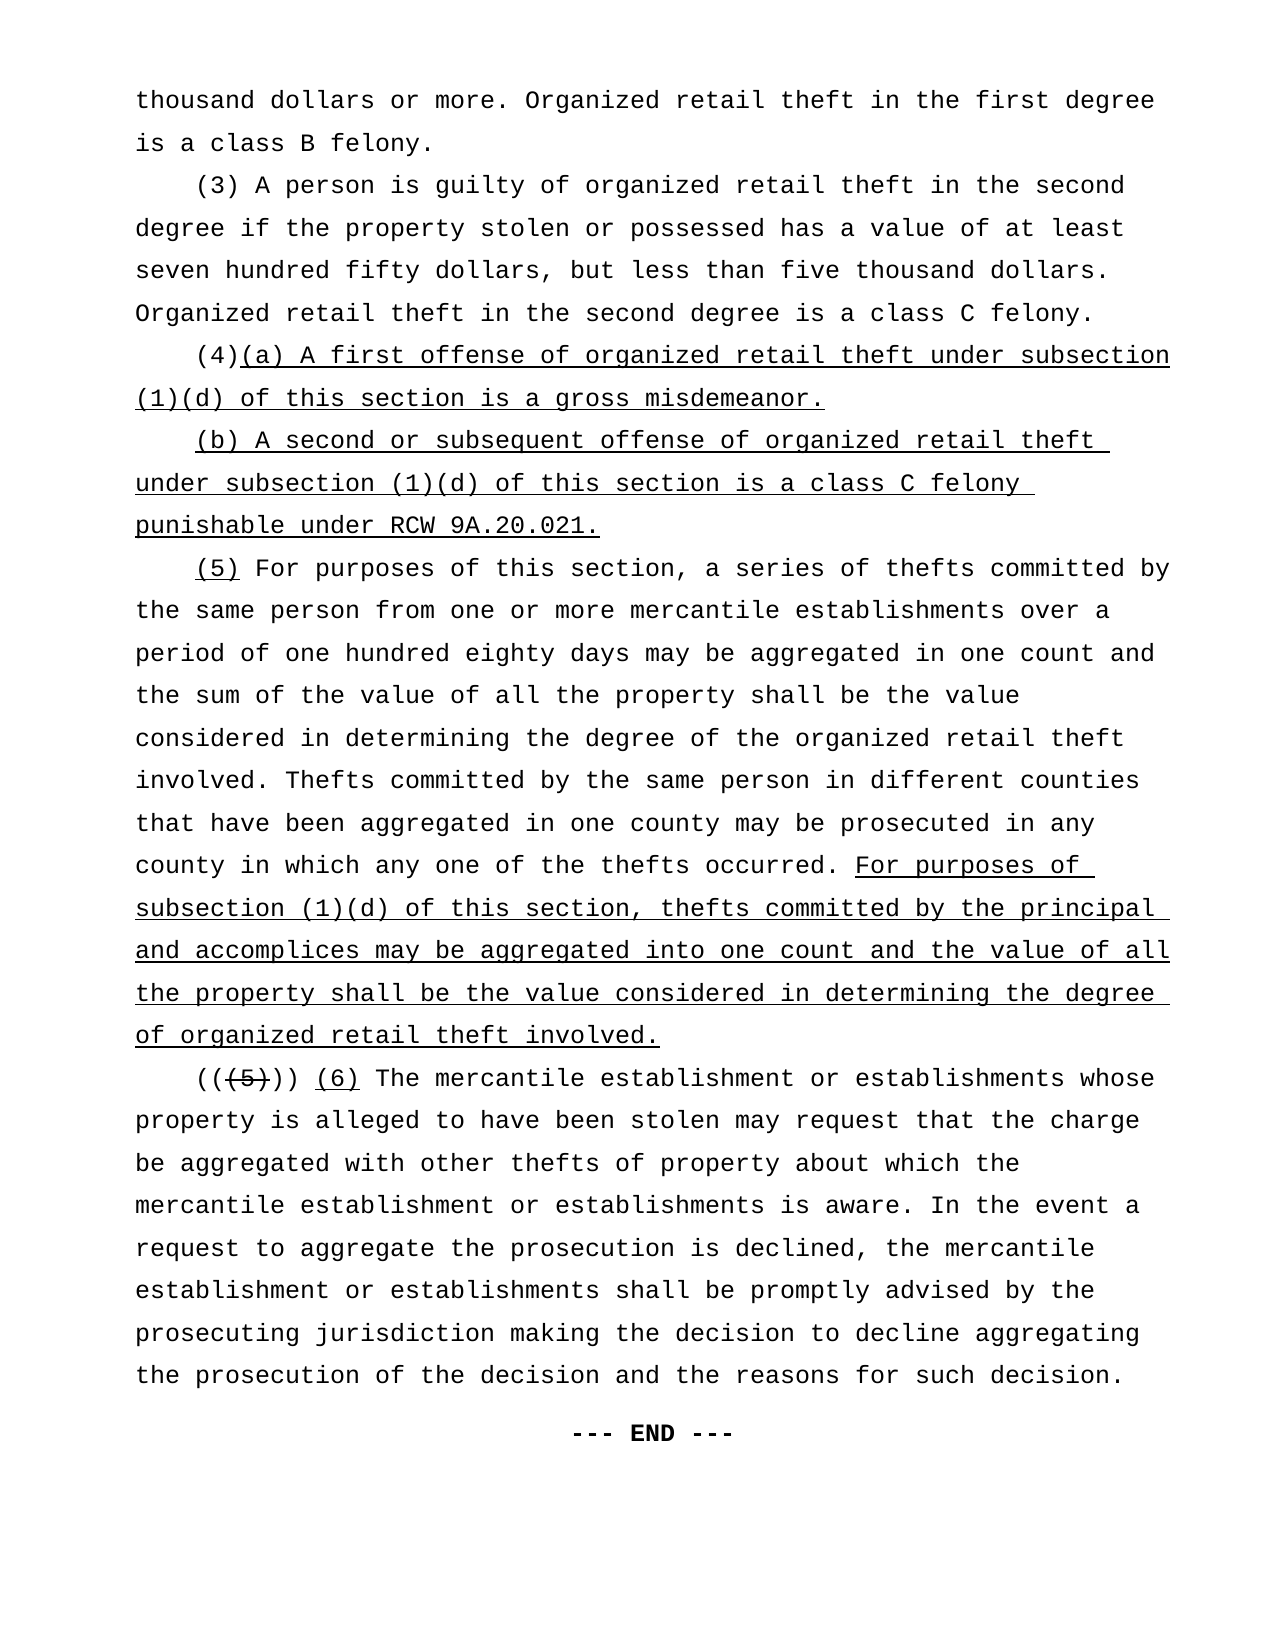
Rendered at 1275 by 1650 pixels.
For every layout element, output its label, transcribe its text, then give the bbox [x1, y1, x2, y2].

text (4)(a) A first offense of organized retail theft under subsection (1)(d) of this section is a gross misdemeanor. [135, 330, 1170, 415]
text (((5))) (6) The mercantile establishment or establishments whose property is alleged to have been stolen may request that the charge be aggregated with other thefts of property about which the mercantile establishment or establishments is aware. In the event a request to aggregate the prosecution is declined, the mercantile establishment or establishments shall be promptly advised by the prosecuting jurisdiction making the decision to decline aggregating the prosecution of the decision and the reasons for such decision. [135, 1052, 1170, 1392]
text (3) A person is guilty of organized retail theft in the second degree if the property stolen or possessed has a value of at least seven hundred fifty dollars, but less than five thousand dollars. Organized retail theft in the second degree is a class C felony. [135, 160, 1170, 330]
text (5) For purposes of this section, a series of thefts committed by the same person from one or more mercantile establishments over a period of one hundred eighty days may be aggregated in one count and the sum of the value of all the property shall be the value considered in determining the degree of the organized retail theft involved. Thefts committed by the same person in different counties that have been aggregated in one county may be prosecuted in any county in which any one of the thefts occurred. For purposes of subsection (1)(d) of this section, thefts committed by the principal and accomplices may be aggregated into one count and the value of all the property shall be the value considered in determining the degree of organized retail theft involved. [135, 1005, 1170, 1052]
text (5) For purposes of this section, a series of thefts committed by the same person from one or more mercantile establishments over a period of one hundred eighty days may be aggregated in one count and the sum of the value of all the property shall be the value considered in determining the degree of the organized retail theft involved. Thefts committed by the same person in different counties that have been aggregated in one county may be prosecuted in any county in which any one of the thefts occurred. For purposes of subsection (1)(d) of this section, thefts committed by the principal and accomplices may be aggregated into one count and the value of all the property shall be the value considered in determining the degree of organized retail theft involved. [135, 542, 1170, 919]
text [135, 75, 1170, 160]
text (b) A second or subsequent offense of organized retail theft under subsection (1)(d) of this section is a class C felony punishable under RCW 9A.20.021. [135, 415, 1170, 542]
text --- END --- [135, 1421, 1170, 1449]
